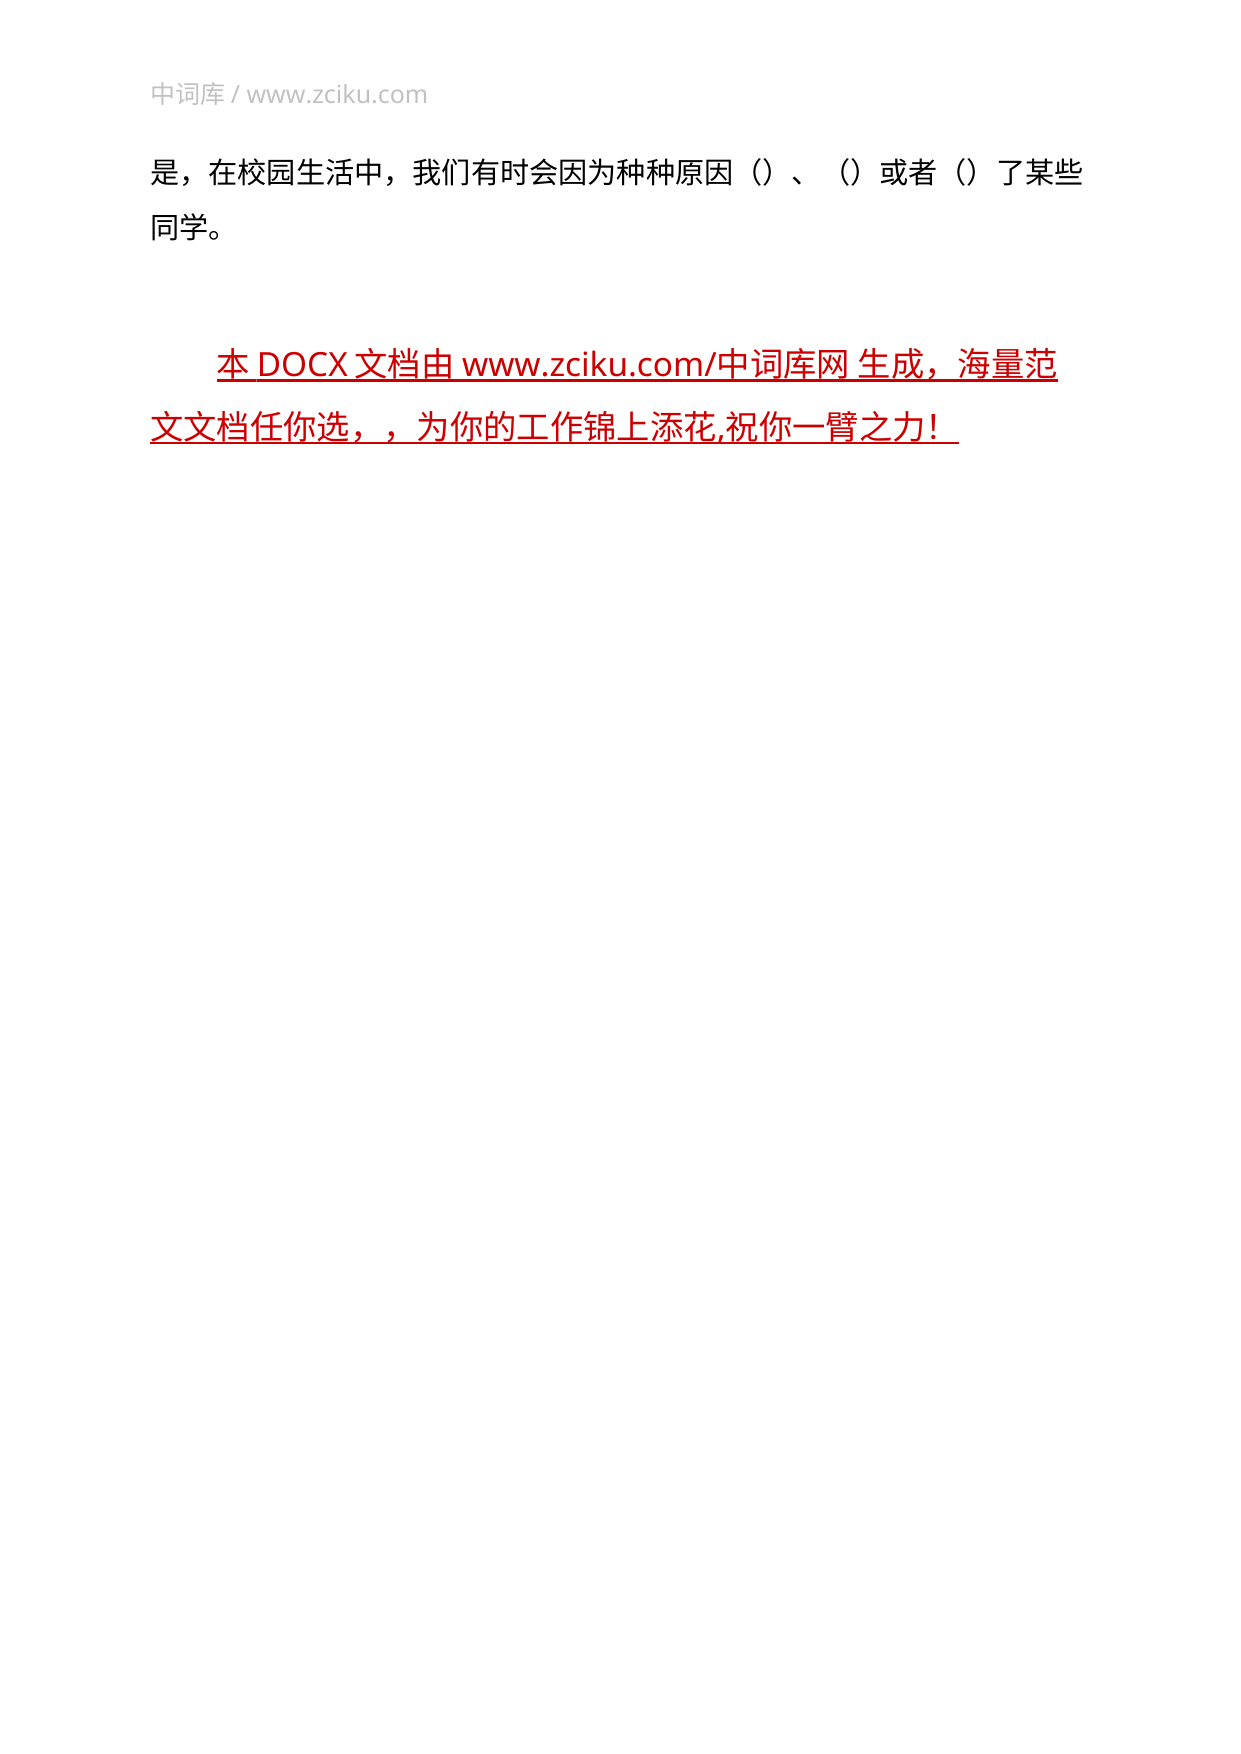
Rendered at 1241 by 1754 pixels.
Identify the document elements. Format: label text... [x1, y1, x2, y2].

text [150, 150, 1090, 247]
text 本DOCX文档由 www.zciku.com/中词库网 生成，海量范文文档任你选，，为你的工作锦上添花,祝你一臂之力！ [150, 338, 1090, 449]
